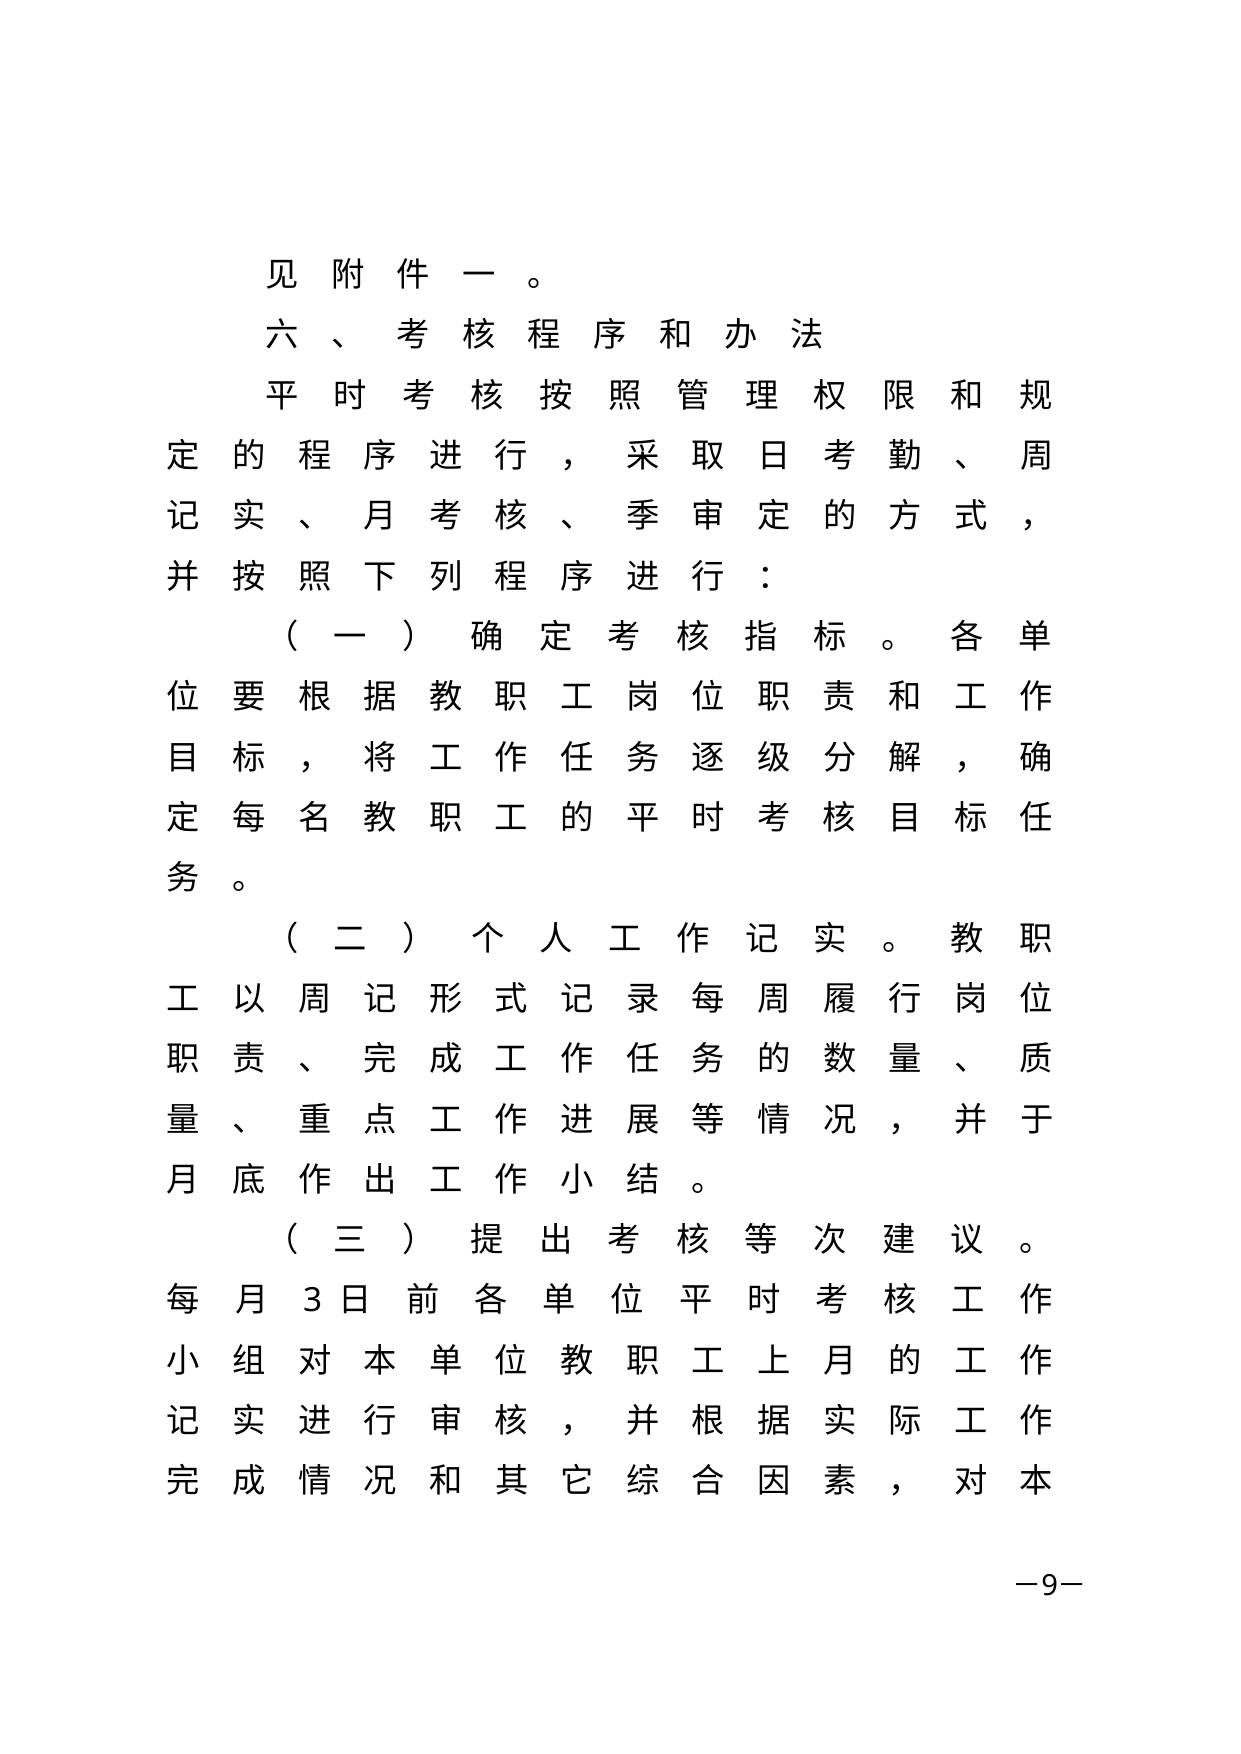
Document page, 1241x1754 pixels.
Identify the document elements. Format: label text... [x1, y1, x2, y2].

text 见附件一。 [167, 242, 1085, 302]
text （二）个人工作记实。教职工以周记形式记录每周履行岗位职责、完成工作任务的数量、质量、重点工作进展等情况，并于月底作出工作小结。 [167, 905, 1085, 1207]
text （一）确定考核指标。各单位要根据教职工岗位职责和工作目标，将工作任务逐级分解，确定每名教职工的平时考核目标任务。 [167, 604, 1085, 905]
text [167, 1207, 1085, 1508]
text 平时考核按照管理权限和规定的程序进行，采取日考勤、周记实、月考核、季审定的方式，并按照下列程序进行： [167, 362, 1085, 604]
text 六、考核程序和办法 [167, 302, 1085, 362]
